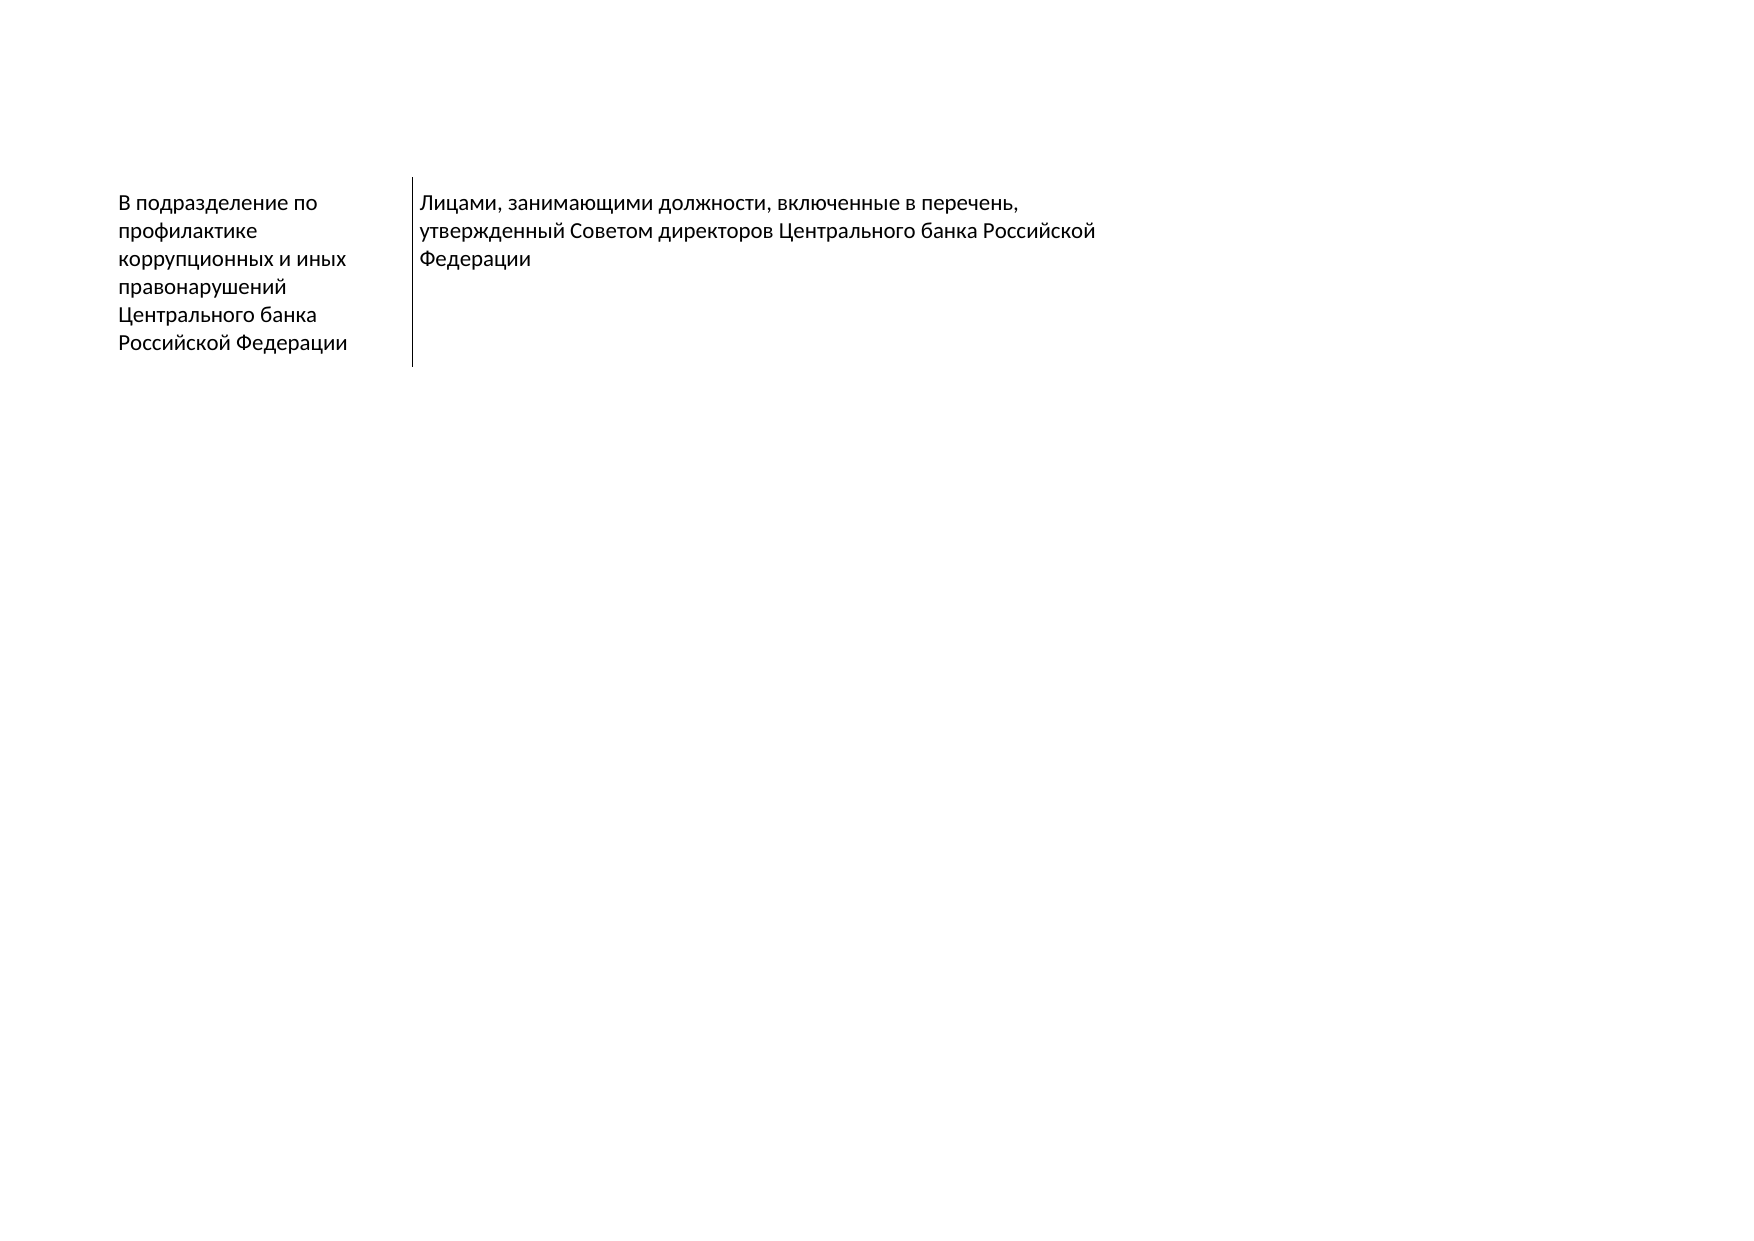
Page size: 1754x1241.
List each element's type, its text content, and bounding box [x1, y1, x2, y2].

table_cell В подразделение по профилактике коррупционных и иных правонарушений Центрального банка Российской Федерации [112, 177, 412, 367]
table_cell Лицами, занимающими должности, включенные в перечень, утвержденный Советом директоров Центрального банка Российской Федерации [413, 177, 1111, 367]
